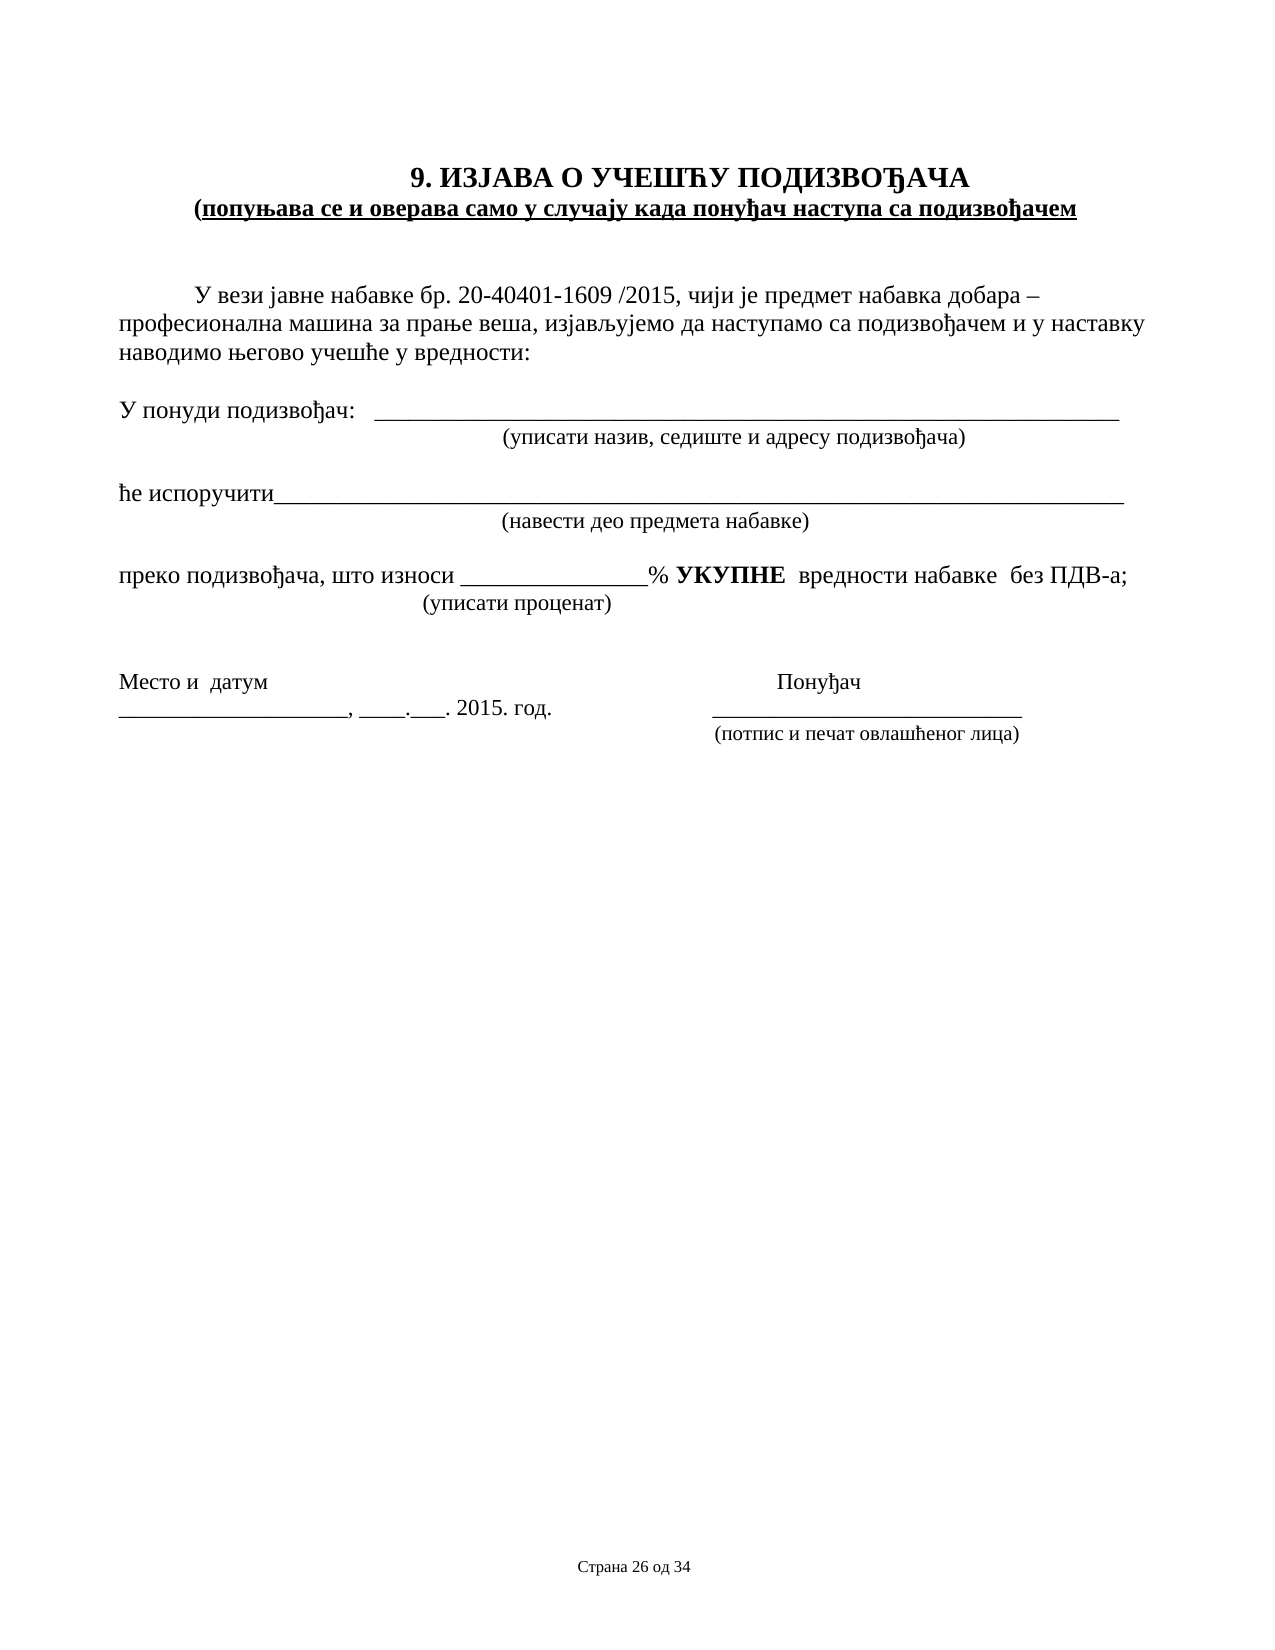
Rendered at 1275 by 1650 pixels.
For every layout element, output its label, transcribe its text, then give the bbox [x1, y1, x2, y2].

text Место и датум Понуђач [118, 668, 1186, 694]
text У понуди подизвођач: _________________________________________________________________ [118, 395, 1186, 423]
text (потпис и печат овлашћеног лица) [118, 721, 1186, 744]
text ____________________, ____.___. 2015. год. ___________________________ [118, 694, 1186, 721]
text (уписати проценат) [118, 589, 1186, 615]
text (уписати назив, седиште и адресу подизвођача) [118, 423, 1186, 450]
text У вези јавне набавке бр. 20-40401-1609 /2015, чији је предмет набавка добара – професионална машина за прање веша, изјављујемо да наступамо са подизвођачем и у наставку наводимо његово учешће у вредности: [118, 280, 1186, 366]
text 9. ИЗЈАВА О УЧЕШЋУ ПОДИЗВОЂАЧА [118, 160, 1186, 193]
text (попуњава се и оверава само у случају када понуђач наступа са подизвођачем [118, 193, 1186, 222]
text ће испоручити____________________________________________________________________ [118, 478, 1186, 507]
text преко подизвођача, што износи _______________% УКУПНЕ вредности набавке без ПДВ-а; [118, 560, 1186, 589]
text (навести део предмета набавке) [118, 507, 1186, 534]
